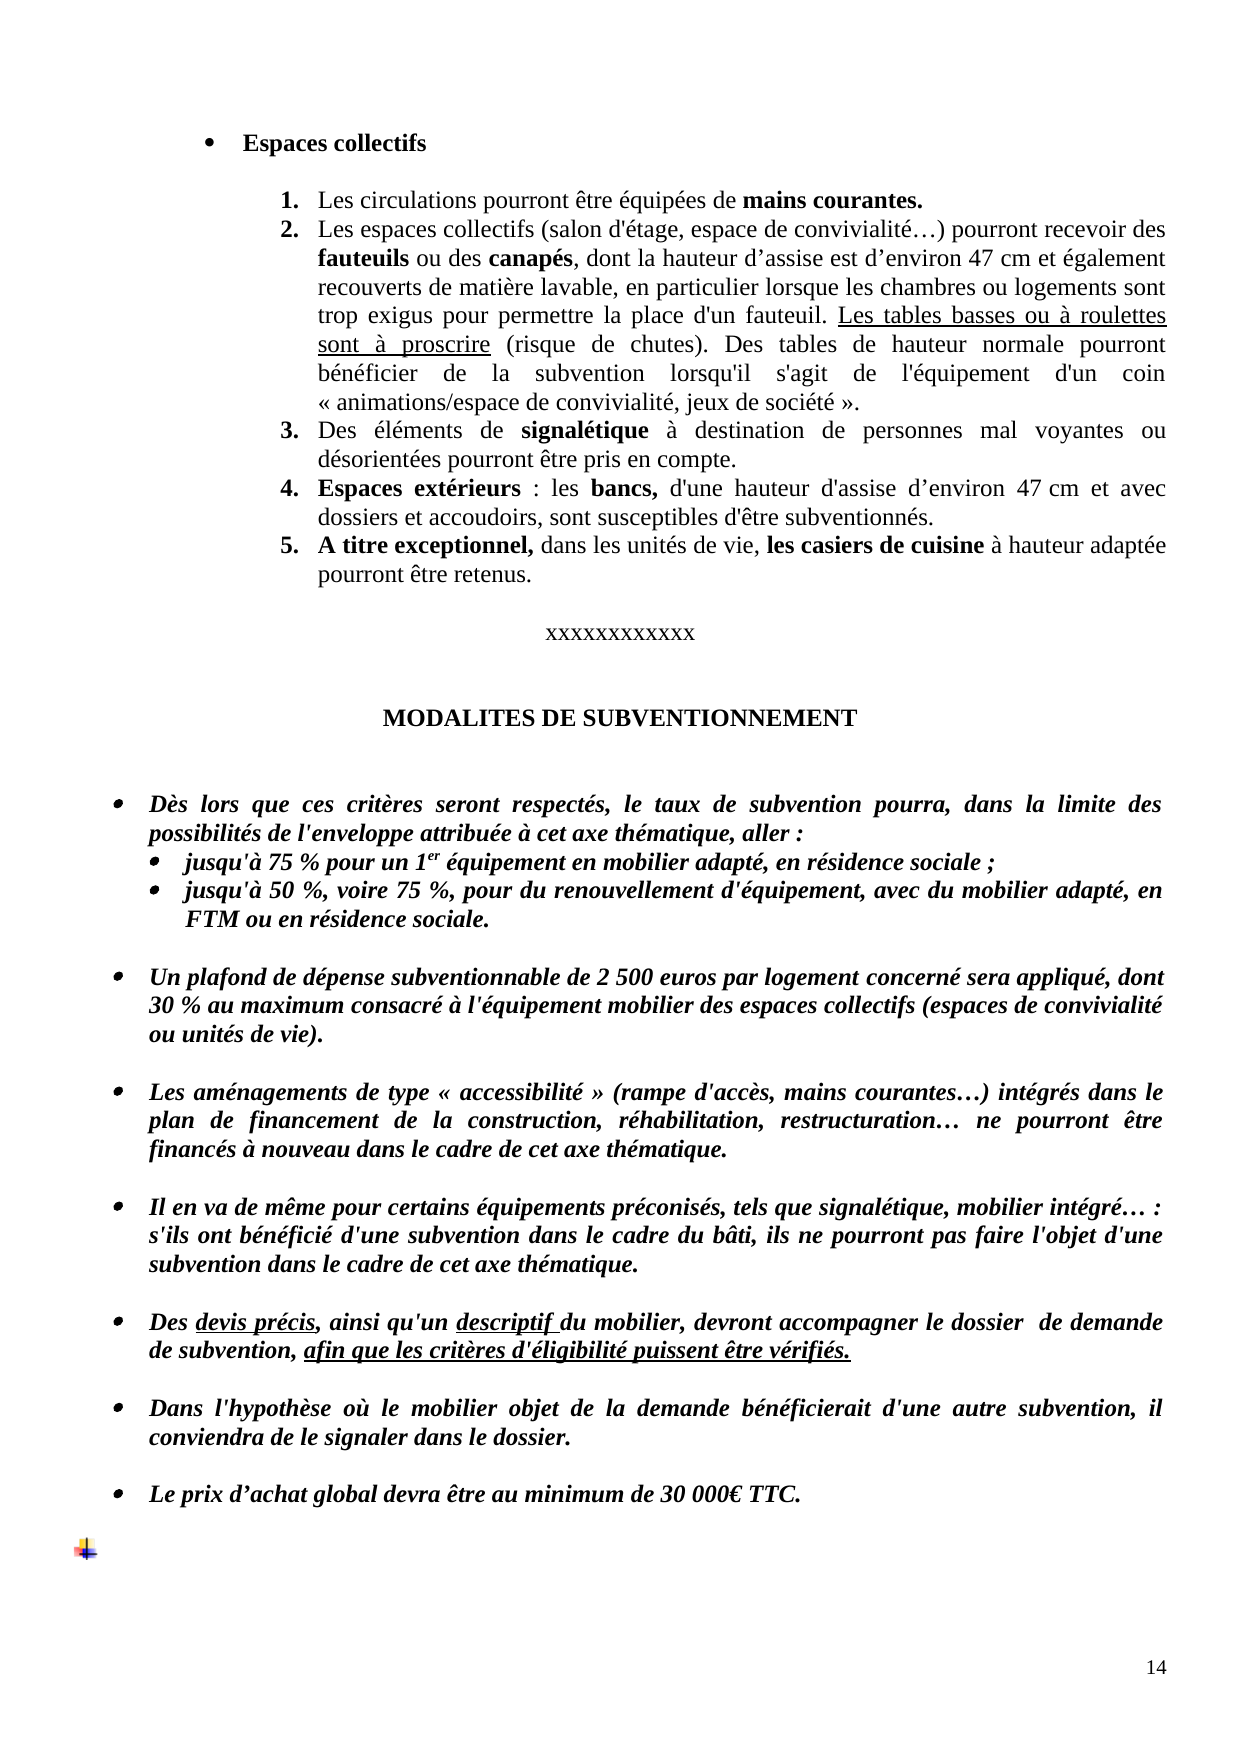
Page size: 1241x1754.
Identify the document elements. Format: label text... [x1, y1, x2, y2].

list Des éléments de signalétique à destination de personnes mal voyantes ou désorientées pourront être pris en compte. [280, 415, 1167, 473]
list Les espaces collectifs (salon d'étage, espace de convivialité…) pourront recevoir des fauteuils ou des canapés, dont la hauteur d’assise est d’environ 47 cm et également recouverts de matière lavable, en particulier lorsque les chambres ou logements sont trop exigus pour permettre la place d'un fauteuil. Les tables basses ou à roulettes sont à proscrire (risque de chutes). Des tables de hauteur normale pourront bénéficier de la subvention lorsqu'il s'agit de l'équipement d'un coin « animations/espace de convivialité, jeux de société ». [280, 214, 1167, 415]
text xxxxxxxxxxxx [74, 617, 1167, 645]
list Le prix d’achat global devra être au minimum de 30 000€ TTC. [111, 1479, 1167, 1508]
text MODALITES DE SUBVENTIONNEMENT [74, 703, 1167, 732]
list A titre exceptionnel, dans les unités de vie, les casiers de cuisine à hauteur adaptée pourront être retenus. [280, 530, 1167, 588]
list Il en va de même pour certains équipements préconisés, tels que signalétique, mobilier intégré… : s'ils ont bénéficié d'une subvention dans le cadre du bâti, ils ne pourront pas faire l'objet d'une subvention dans le cadre de cet axe thématique. [111, 1192, 1167, 1278]
list Espaces collectifs [205, 128, 1167, 157]
list Un plafond de dépense subventionnable de 2 500 euros par logement concerné sera appliqué, dont 30 % au maximum consacré à l'équipement mobilier des espaces collectifs (espaces de convivialité ou unités de vie). [111, 962, 1167, 1048]
picture [73, 1536, 98, 1560]
list jusqu'à 75 % pour un 1er équipement en mobilier adapté, en résidence sociale ; [148, 847, 1167, 875]
list Dès lors que ces critères seront respectés, le taux de subvention pourra, dans la limite des possibilités de l'enveloppe attribuée à cet axe thématique, aller : [111, 789, 1167, 847]
list Des devis précis, ainsi qu'un descriptif du mobilier, devront accompagner le dossier de demande de subvention, afin que les critères d'éligibilité puissent être vérifiés. [111, 1307, 1167, 1364]
list jusqu'à 50 %, voire 75 %, pour du renouvellement d'équipement, avec du mobilier adapté, en FTM ou en résidence sociale. [148, 875, 1167, 933]
list Espaces extérieurs : les bancs, d'une hauteur d'assise d’environ 47 cm et avec dossiers et accoudoirs, sont susceptibles d'être subventionnés. [280, 473, 1167, 530]
list Dans l'hypothèse où le mobilier objet de la demande bénéficierait d'une autre subvention, il conviendra de le signaler dans le dossier. [111, 1393, 1167, 1450]
list Les circulations pourront être équipées de mains courantes. [280, 185, 1167, 214]
list Les aménagements de type « accessibilité » (rampe d'accès, mains courantes…) intégrés dans le plan de financement de la construction, réhabilitation, restructuration… ne pourront être financés à nouveau dans le cadre de cet axe thématique. [111, 1077, 1167, 1163]
